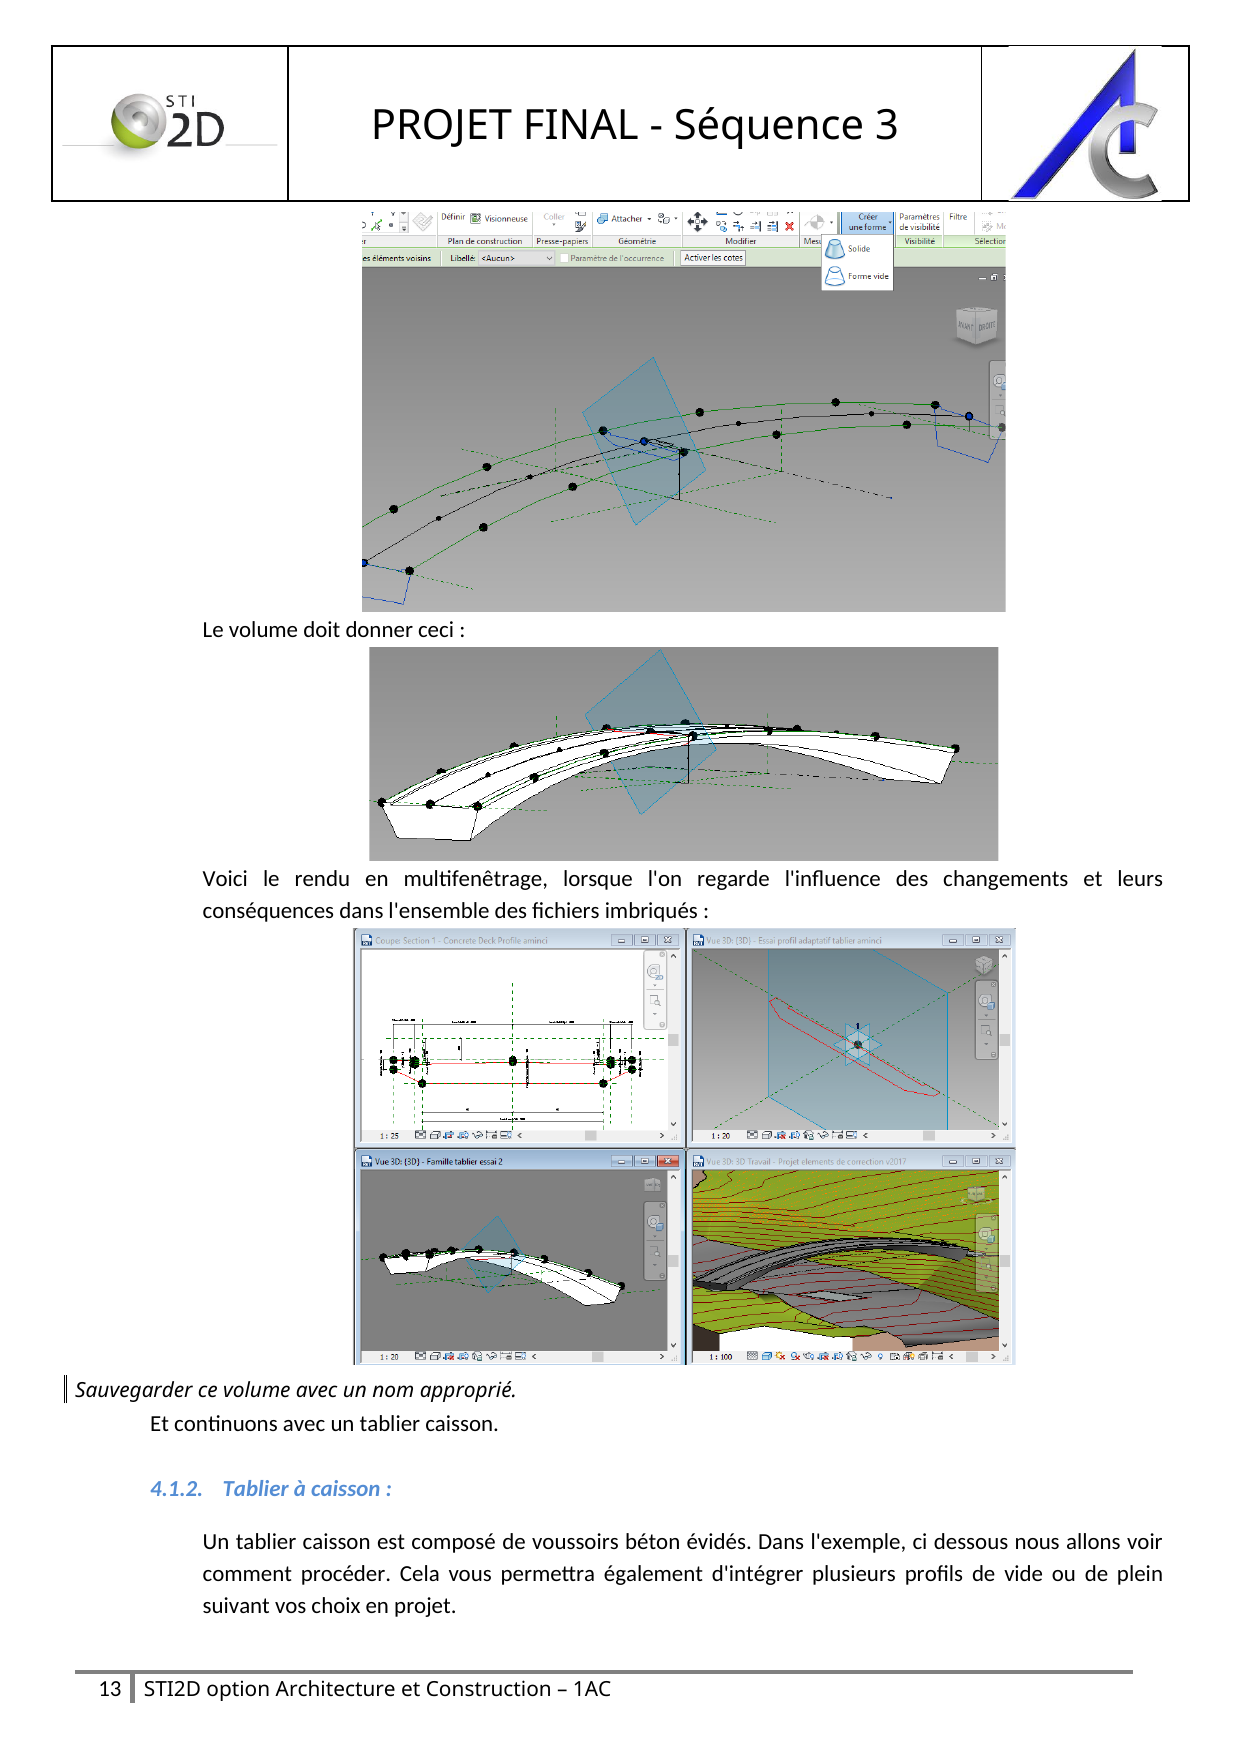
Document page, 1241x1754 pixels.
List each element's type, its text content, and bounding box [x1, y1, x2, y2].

picture [1008, 46, 1162, 201]
text Sauvegarder ce volume avec un nom approprié. [67, 1375, 1165, 1403]
text Voici le rendu en multifenêtrage, lorsque l'on regarde l'influence des changements et leurs conséquences dans l'ensemble des fichiers imbriqués : [202, 864, 1165, 924]
picture [62, 82, 278, 164]
text Un tablier caisson est composé de voussoirs béton évidés. Dans l'exemple, ci dessous nous allons voir comment procéder. Cela vous permettra également d'intégrer plusieurs profils de vide ou de plein suivant vos choix en projet. [202, 1527, 1165, 1619]
subtitle Tablier à caisson : [150, 1474, 1165, 1502]
picture [369, 647, 999, 861]
picture [362, 212, 1006, 612]
text Le volume doit donner ceci : [202, 616, 1165, 644]
picture [352, 928, 1016, 1365]
text Et continuons avec un tablier caisson. [150, 1409, 1165, 1438]
